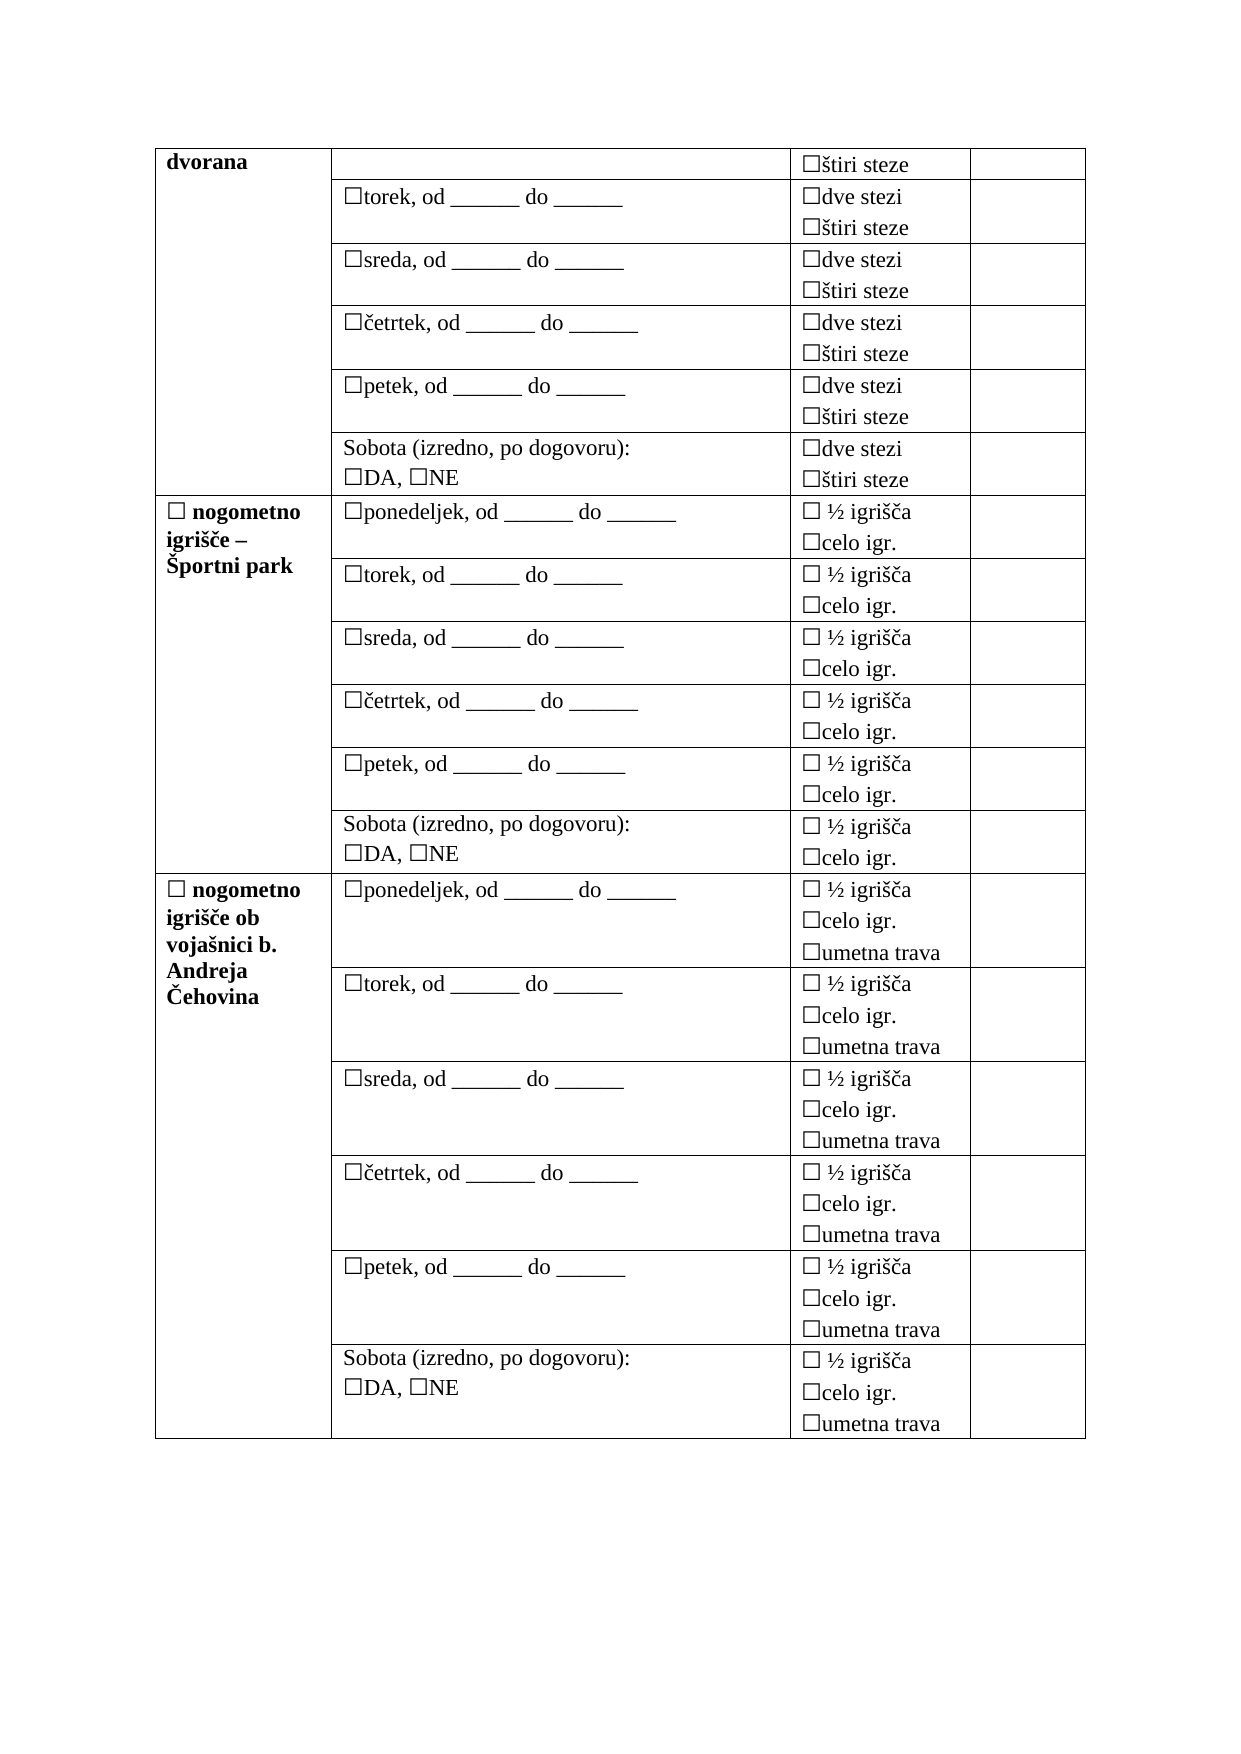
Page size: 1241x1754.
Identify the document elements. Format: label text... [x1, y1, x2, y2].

table_cell nogometno igrišče ob vojašnici b. Andreja Čehovina [156, 874, 331, 1438]
table_cell ponedeljek, od ______ do ______ [332, 496, 790, 557]
table_cell dve stezi štiri steze [791, 244, 970, 305]
table_cell petek, od ______ do ______ [332, 370, 790, 431]
table_cell ½ igrišča celo igr. [791, 748, 970, 809]
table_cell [332, 149, 790, 179]
table_cell [971, 559, 1085, 621]
table_cell dve stezi štiri steze [791, 306, 970, 368]
table_cell nogometno igrišče – Športni park [156, 496, 331, 873]
table_cell [971, 811, 1085, 873]
table_cell ½ igrišča celo igr. [791, 559, 970, 621]
table_cell [971, 433, 1085, 494]
table_cell [971, 622, 1085, 683]
table_cell Sobota (izredno, po dogovoru): DA, NE [332, 433, 790, 494]
table_cell [971, 1062, 1085, 1155]
table_cell ponedeljek, od ______ do ______ [332, 874, 790, 967]
table_cell ½ igrišča celo igr. [791, 811, 970, 873]
table_cell torek, od ______ do ______ [332, 559, 790, 621]
table_cell torek, od ______ do ______ [332, 180, 790, 242]
table_cell dve stezi štiri steze [791, 433, 970, 494]
table_cell [971, 1251, 1085, 1344]
table_cell [971, 180, 1085, 242]
table_cell petek, od ______ do ______ [332, 1251, 790, 1344]
table_cell ½ igrišča celo igr. [791, 496, 970, 557]
table_cell ½ igrišča celo igr. umetna trava [791, 1062, 970, 1155]
table_cell [971, 149, 1085, 179]
table_cell ½ igrišča celo igr. umetna trava [791, 1251, 970, 1344]
table_cell petek, od ______ do ______ [332, 748, 790, 809]
table_cell [971, 306, 1085, 368]
table_cell [971, 496, 1085, 557]
table_cell ½ igrišča celo igr. umetna trava [791, 1345, 970, 1438]
table_cell dve stezi štiri steze [791, 180, 970, 242]
table_cell ½ igrišča celo igr. [791, 685, 970, 747]
table_cell [971, 370, 1085, 431]
table_cell četrtek, od ______ do ______ [332, 1156, 790, 1250]
table_cell [971, 244, 1085, 305]
table_cell Balinarska dvorana [156, 149, 331, 494]
table_cell četrtek, od ______ do ______ [332, 306, 790, 368]
table_cell torek, od ______ do ______ [332, 968, 790, 1061]
table_cell [971, 968, 1085, 1061]
table_cell ½ igrišča celo igr. umetna trava [791, 968, 970, 1061]
table_cell [971, 874, 1085, 967]
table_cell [791, 149, 970, 179]
table_cell Sobota (izredno, po dogovoru): DA, NE [332, 811, 790, 873]
table_cell sreda, od ______ do ______ [332, 622, 790, 683]
table_cell [971, 1345, 1085, 1438]
table_cell ½ igrišča celo igr. [791, 622, 970, 683]
table_cell Sobota (izredno, po dogovoru): DA, NE [332, 1345, 790, 1438]
table_cell sreda, od ______ do ______ [332, 1062, 790, 1155]
table_cell [971, 1156, 1085, 1250]
table_cell ½ igrišča celo igr. umetna trava [791, 1156, 970, 1250]
table_cell ½ igrišča celo igr. umetna trava [791, 874, 970, 967]
table_cell dve stezi štiri steze [791, 370, 970, 431]
table_cell [971, 685, 1085, 747]
table_cell četrtek, od ______ do ______ [332, 685, 790, 747]
table_cell [971, 748, 1085, 809]
table_cell sreda, od ______ do ______ [332, 244, 790, 305]
